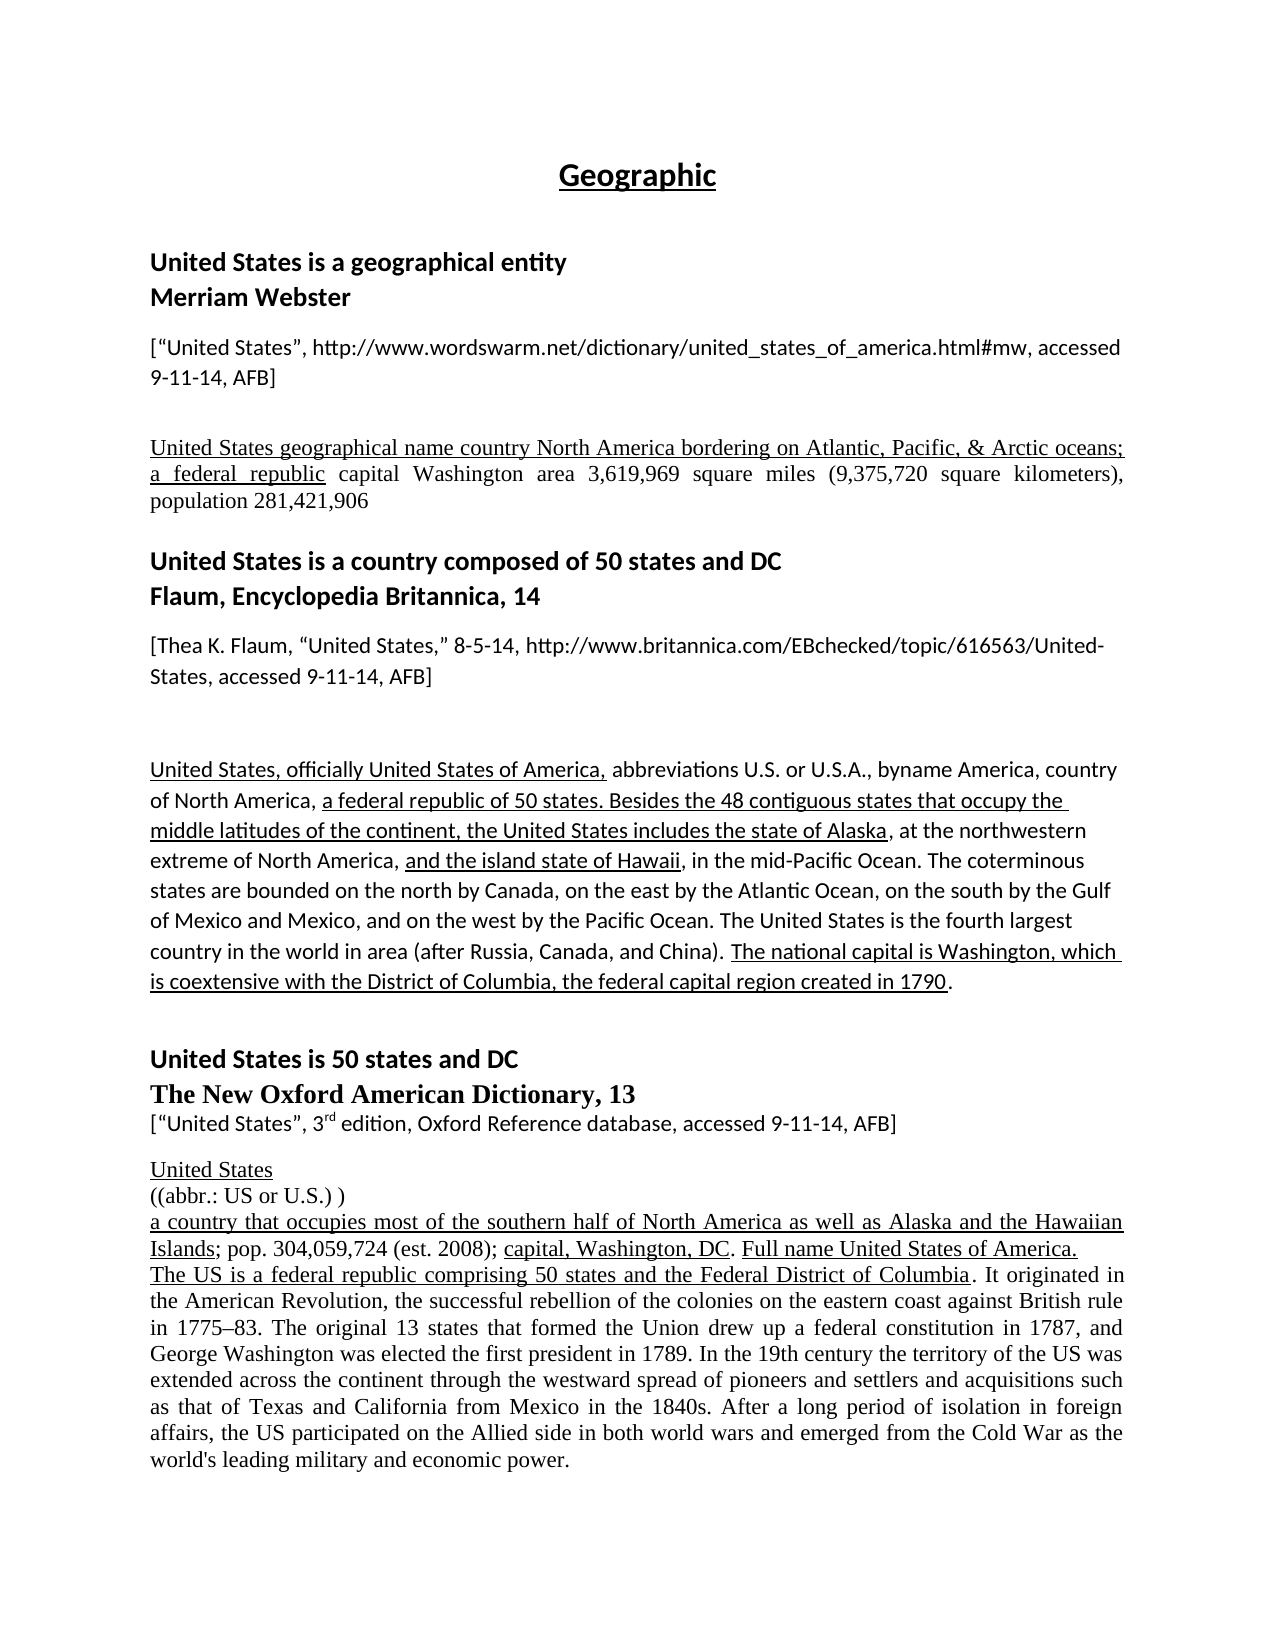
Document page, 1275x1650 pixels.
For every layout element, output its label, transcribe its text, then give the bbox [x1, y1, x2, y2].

text Flaum, Encyclopedia Britannica, 14 [150, 579, 1125, 612]
subtitle United States is 50 states and DC [150, 1042, 1125, 1075]
text Merriam Webster [150, 281, 1125, 314]
subtitle United States is a country composed of 50 states and DC [150, 544, 1125, 577]
text United States [150, 1156, 1125, 1182]
subtitle United States is a geographical entity [150, 245, 1125, 278]
text [Thea K. Flaum, “United States,” 8-5-14, http://www.britannica.com/EBchecked/topic/616563/United-States, accessed 9-11-14, AFB] [150, 632, 1125, 690]
text [“United States”, http://www.wordswarm.net/dictionary/united_states_of_america.html#mw, accessed 9-11-14, AFB] [150, 333, 1125, 391]
text [“United States”, 3rd edition, Oxford Reference database, accessed 9-11-14, AFB] [150, 1109, 1125, 1137]
text The New Oxford American Dictionary, 13 [150, 1078, 1125, 1109]
text United States geographical name country North America bordering on Atlantic, Pacific, & Arctic oceans; a federal republic capital Washington area 3,619,969 square miles (9,375,720 square kilometers), population 281,421,906 [150, 458, 1125, 513]
text United States geographical name country North America bordering on Atlantic, Pacific, & Arctic oceans; a federal republic capital Washington area 3,619,969 square miles (9,375,720 square kilometers), population 281,421,906 [150, 434, 1125, 457]
text ((abbr.: US or U.S.) ) [150, 1182, 1125, 1208]
subtitle Geographic [150, 154, 1125, 195]
text a country that occupies most of the southern half of North America as well as Alaska and the Hawaiian Islands; pop. 304,059,724 (est. 2008); capital, Washington, DC. Full name United States of America. [150, 1208, 1125, 1261]
text United States, officially United States of America, abbreviations U.S. or U.S.A., byname America, country of North America, a federal republic of 50 states. Besides the 48 contiguous states that occupy the middle latitudes of the continent, the United States includes the state of Alaska, at the northwestern extreme of North America, and the island state of Hawaii, in the mid-Pacific Ocean. The coterminous states are bounded on the north by Canada, on the east by the Atlantic Ocean, on the south by the Gulf of Mexico and Mexico, and on the west by the Pacific Ocean. The United States is the fourth largest country in the world in area (after Russia, Canada, and China). The national capital is Washington, which is coextensive with the District of Columbia, the federal capital region created in 1790. [150, 756, 1125, 995]
text The US is a federal republic comprising 50 states and the Federal District of Columbia. It originated in the American Revolution, the successful rebellion of the colonies on the eastern coast against British rule in 1775–83. The original 13 states that formed the Union drew up a federal constitution in 1787, and George Washington was elected the first president in 1789. In the 19th century the territory of the US was extended across the continent through the westward spread of pioneers and settlers and acquisitions such as that of Texas and California from Mexico in the 1840s. After a long period of isolation in foreign affairs, the US participated on the Allied side in both world wars and emerged from the Cold War as the world's leading military and economic power. [150, 1261, 1125, 1472]
